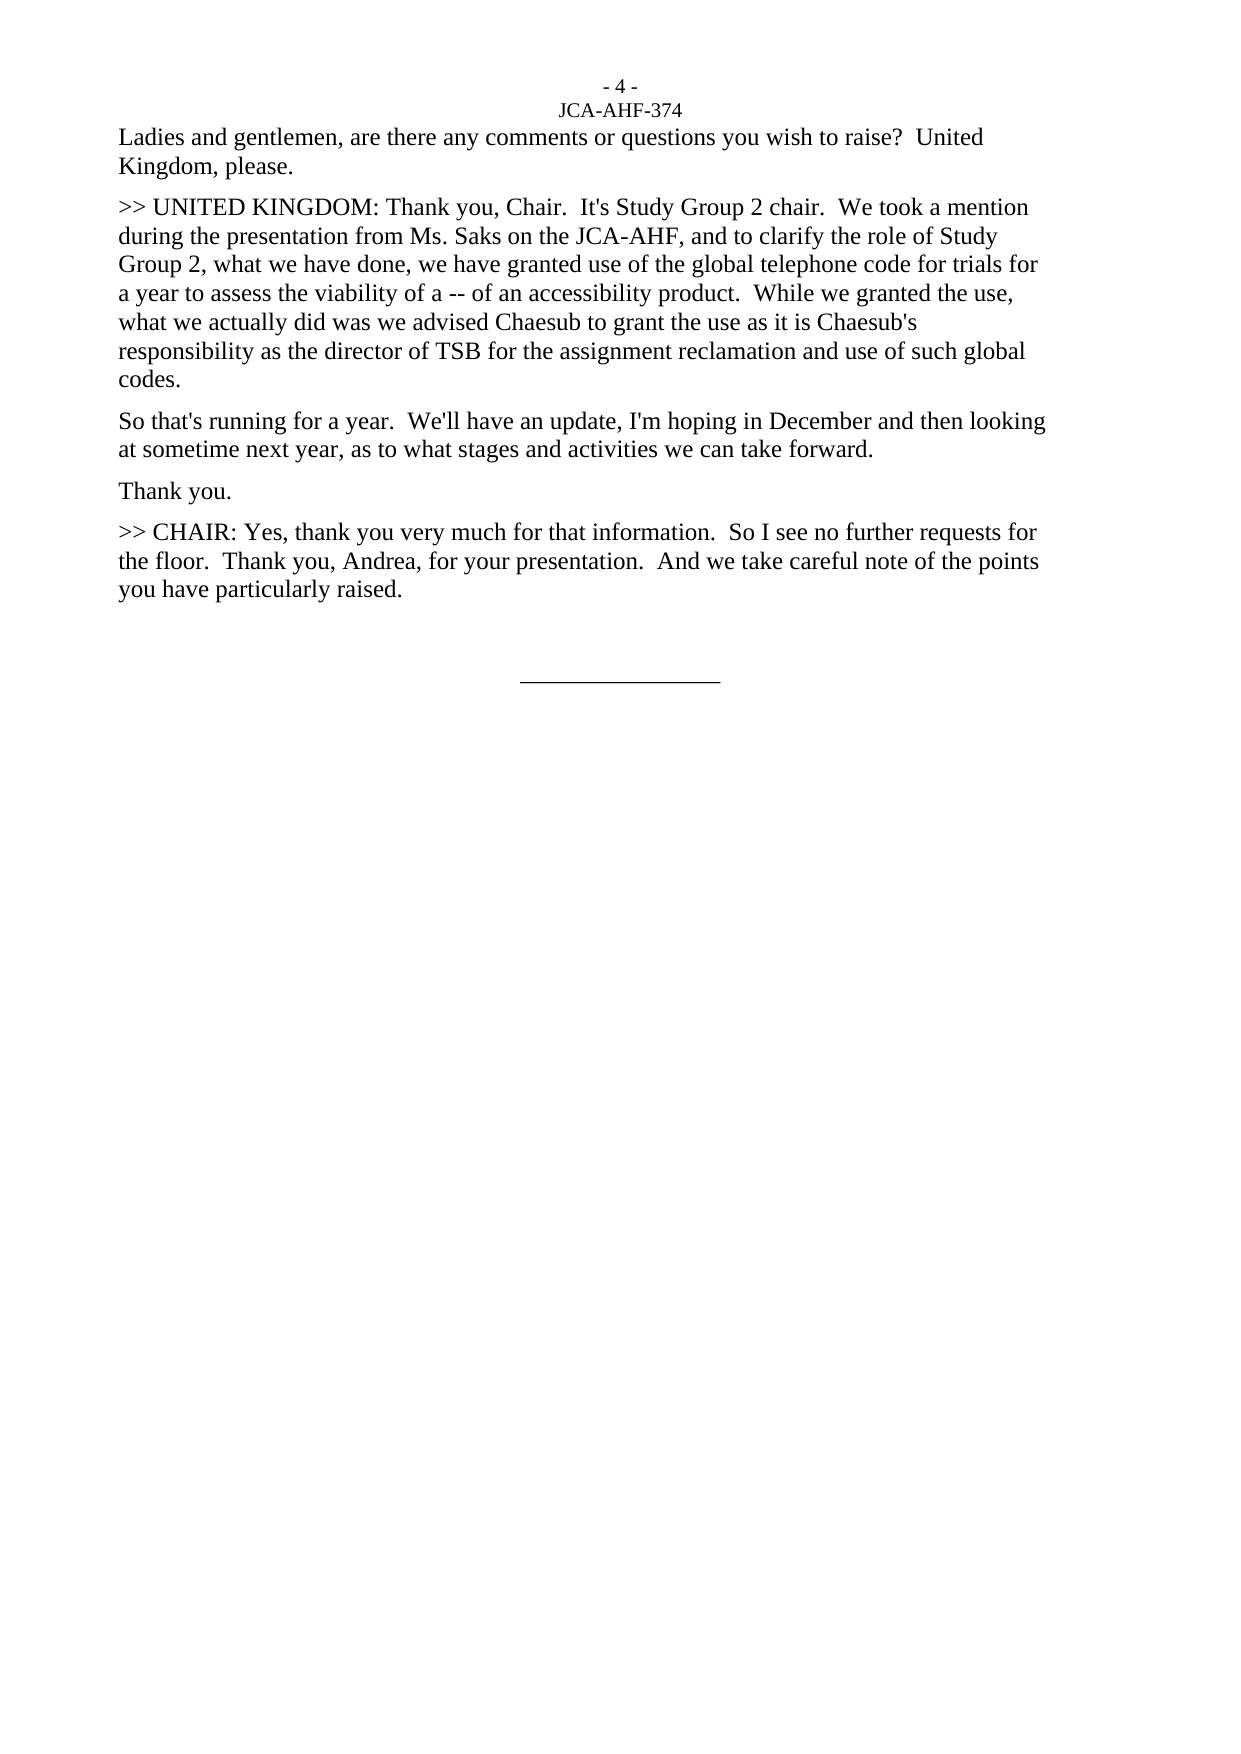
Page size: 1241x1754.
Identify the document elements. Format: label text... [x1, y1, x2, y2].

text >> CHAIR: Yes, thank you very much for that information. So I see no further requests for the floor. Thank you, Andrea, for your presentation. And we take careful note of the points you have particularly raised. [118, 517, 1052, 603]
text Thank you. [118, 476, 1052, 504]
text Ladies and gentlemen, are there any comments or questions you wish to raise? United Kingdom, please. [118, 122, 1052, 179]
text >> UNITED KINGDOM: Thank you, Chair. It's Study Group 2 chair. We took a mention during the presentation from Ms. Saks on the JCA-AHF, and to clarify the role of Study Group 2, what we have done, we have granted use of the global telephone code for trials for a year to assess the viability of a -- of an accessibility product. While we granted the use, what we actually did was we advised Chaesub to grant the use as it is Chaesub's responsibility as the director of TSB for the assignment reclamation and use of such global codes. [118, 192, 1052, 393]
text ________________ [118, 657, 1122, 686]
text So that's running for a year. We'll have an update, I'm hoping in December and then looking at sometime next year, as to what stages and activities we can take forward. [118, 406, 1052, 463]
